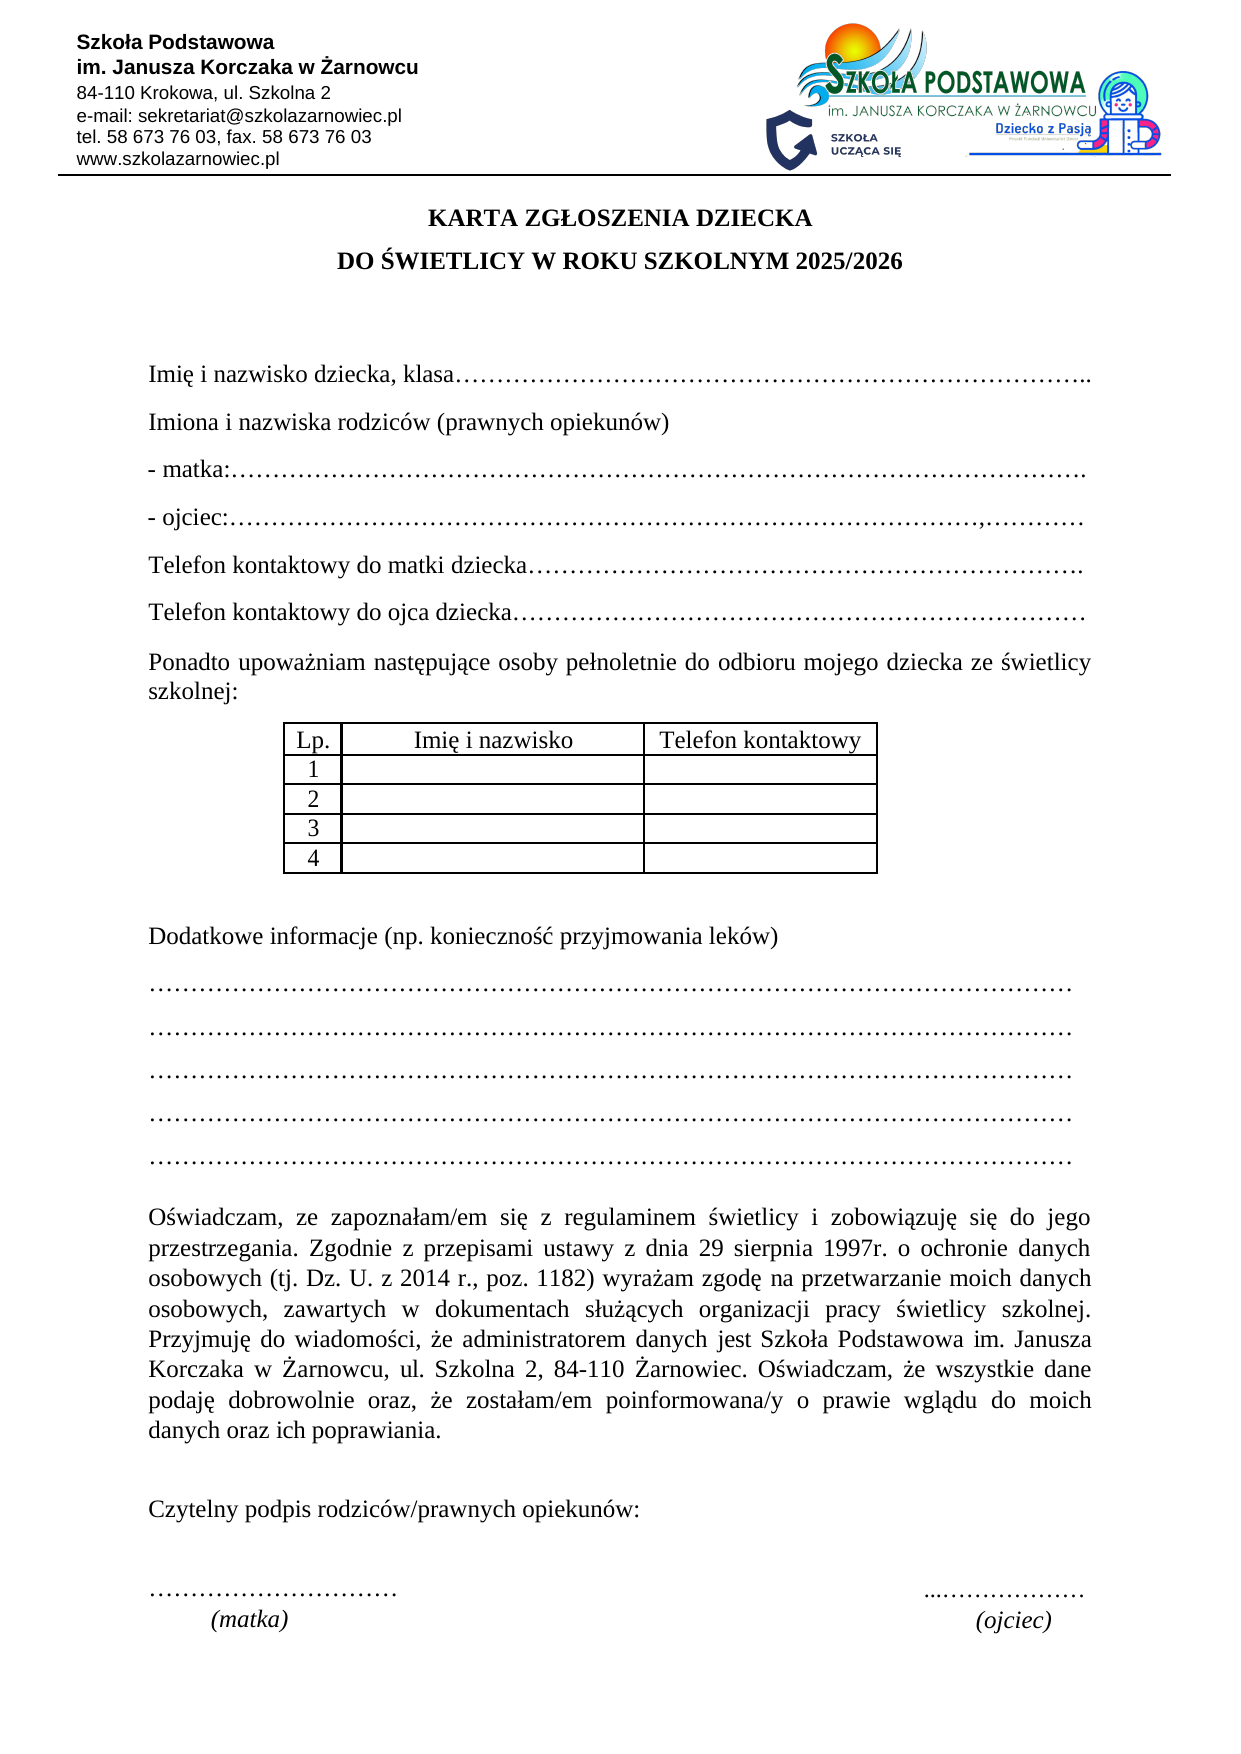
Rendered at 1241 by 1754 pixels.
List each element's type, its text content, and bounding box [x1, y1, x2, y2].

text Czytelny podpis rodziców/prawnych opiekunów: [148, 1494, 1103, 1523]
text ...……………… [924, 1576, 1103, 1603]
table_cell [343, 815, 643, 842]
table_cell 2 [285, 785, 340, 813]
text Imiona i nazwiska rodziców (prawnych opiekunów) [148, 407, 1103, 435]
table_cell [343, 785, 643, 813]
table_cell 4 [285, 844, 340, 872]
table_cell [645, 785, 876, 813]
text ………………………………………………………………………………………………… [148, 1055, 1103, 1083]
table_cell 1 [285, 756, 340, 783]
text ………………………………………………………………………………………………… [148, 1141, 1103, 1169]
table_cell [343, 756, 643, 783]
text DO ŚWIETLICY W ROKU SZKOLNYM 2025/2026 [334, 246, 905, 275]
table_header Lp. [285, 724, 340, 753]
text ………………………… [148, 1573, 402, 1602]
text ………………………………………………………………………………………………… [148, 968, 1103, 997]
table_cell [645, 844, 876, 872]
text ………………………………………………………………………………………………… [148, 1098, 1103, 1127]
text (ojciec) [976, 1605, 1103, 1633]
table_cell 3 [285, 815, 340, 842]
table_cell [645, 756, 876, 783]
table_header Telefon kontaktowy [645, 724, 876, 753]
text ………………………………………………………………………………………………… [148, 1012, 1103, 1041]
text Ponadto upoważniam następujące osoby pełnoletnie do odbioru mojego dziecka ze świetlicy szkolnej: [148, 647, 1092, 705]
table_cell [343, 844, 643, 872]
text Telefon kontaktowy do matki dziecka…………………………………………………………. [148, 550, 1103, 578]
text (matka) [211, 1604, 402, 1633]
text Imię i nazwisko dziecka, klasa………………………………………………………………….. [148, 359, 1103, 388]
table_header Imię i nazwisko [343, 724, 643, 753]
subtitle KARTA ZGŁOSZENIA DZIECKA [334, 203, 906, 232]
picture [763, 20, 1175, 172]
text Telefon kontaktowy do ojca dziecka…………………………………………………………… [148, 597, 1103, 626]
text - ojciec:………………………………………………………………………………,………… [147, 502, 1103, 531]
table_cell [645, 815, 876, 842]
text Oświadczam, ze zapoznałam/em się z regulaminem świetlicy i zobowiązuję się do jego przestrzegania. Zgodnie z przepisami ustawy z dnia 29 sierpnia 1997r. o ochronie danych osobowych (tj. Dz. U. z 2014 r., poz. 1182) wyrażam zgodę na przetwarzanie moich danych osobowych, zawartych w dokumentach służących organizacji pracy świetlicy szkolnej. Przyjmuję do wiadomości, że administratorem danych jest Szkoła Podstawowa im. Janusza Korczaka w Żarnowcu, ul. Szkolna 2, 84-110 Żarnowiec. Oświadczam, że wszystkie dane podaję dobrowolnie oraz, że zostałam/em poinformowana/y o prawie wglądu do moich danych oraz ich poprawiania. [148, 1202, 1092, 1444]
text - matka:…………………………………………………………………………………………. [147, 454, 1103, 483]
text Dodatkowe informacje (np. konieczność przyjmowania leków) [148, 921, 1103, 949]
